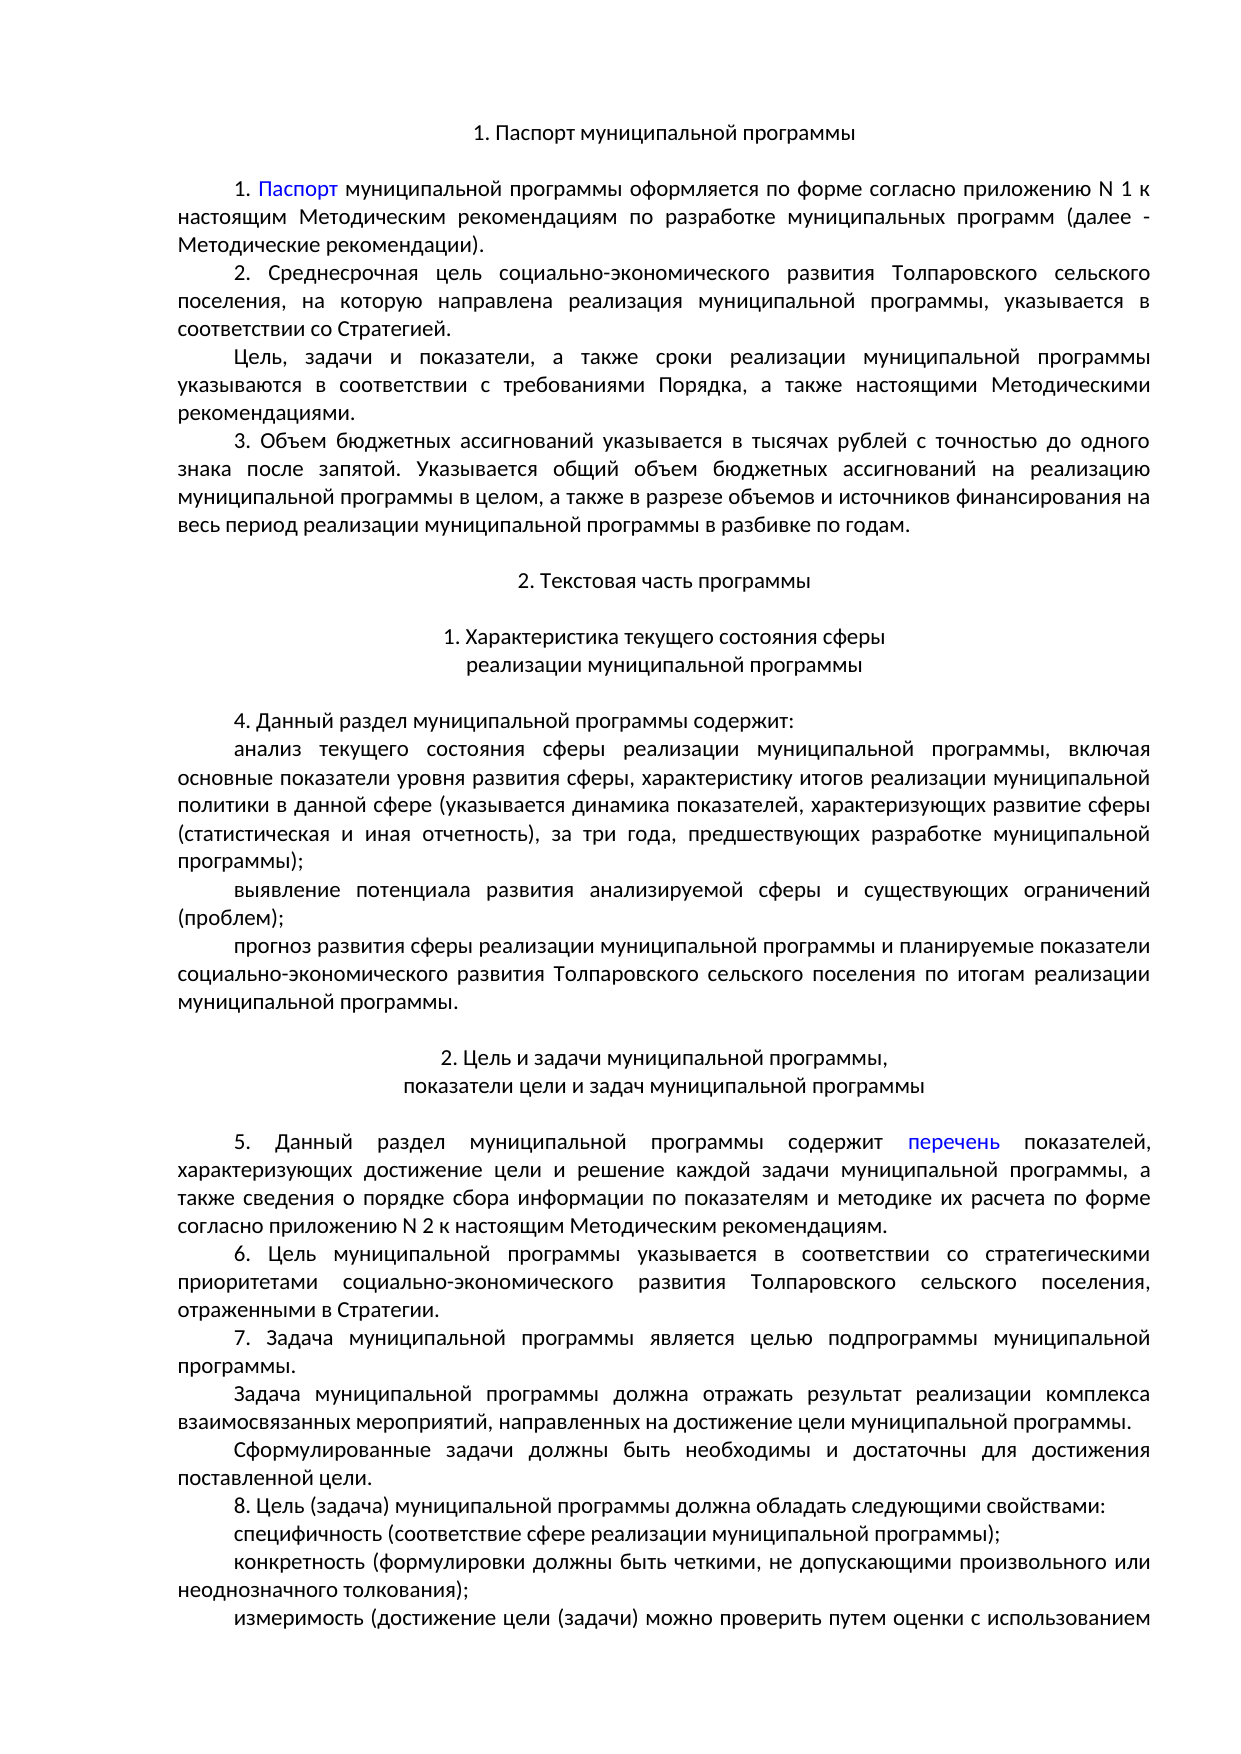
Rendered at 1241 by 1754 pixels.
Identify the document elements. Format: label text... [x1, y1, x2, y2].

text показатели цели и задач муниципальной программы [177, 1071, 1152, 1099]
text 6. Цель муниципальной программы указывается в соответствии со стратегическими приоритетами социально-экономического развития Толпаровского сельского поселения, отраженными в Стратегии. [177, 1239, 1152, 1323]
text Задача муниципальной программы должна отражать результат реализации комплекса взаимосвязанных мероприятий, направленных на достижение цели муниципальной программы. [177, 1379, 1152, 1435]
text 5. Данный раздел муниципальной программы содержит перечень показателей, характеризующих достижение цели и решение каждой задачи муниципальной программы, а также сведения о порядке сбора информации по показателям и методике их расчета по форме согласно приложению N 2 к настоящим Методическим рекомендациям. [177, 1127, 1152, 1239]
text реализации муниципальной программы [177, 651, 1152, 678]
text 7. Задача муниципальной программы является целью подпрограммы муниципальной программы. [177, 1323, 1152, 1379]
text 2. Среднесрочная цель социально-экономического развития Толпаровского сельского поселения, на которую направлена реализация муниципальной программы, указывается в соответствии со Стратегией. [177, 258, 1152, 342]
text выявление потенциала развития анализируемой сферы и существующих ограничений (проблем); [177, 875, 1152, 931]
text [177, 1603, 1152, 1631]
text анализ текущего состояния сферы реализации муниципальной программы, включая основные показатели уровня развития сферы, характеристику итогов реализации муниципальной политики в данной сфере (указывается динамика показателей, характеризующих развитие сферы (статистическая и иная отчетность), за три года, предшествующих разработке муниципальной программы); [177, 734, 1152, 875]
text 4. Данный раздел муниципальной программы содержит: [177, 707, 1152, 734]
text 3. Объем бюджетных ассигнований указывается в тысячах рублей с точностью до одного знака после запятой. Указывается общий объем бюджетных ассигнований на реализацию муниципальной программы в целом, а также в разрезе объемов и источников финансирования на весь период реализации муниципальной программы в разбивке по годам. [177, 426, 1152, 538]
text 8. Цель (задача) муниципальной программы должна обладать следующими свойствами: [177, 1491, 1152, 1519]
text 1. Характеристика текущего состояния сферы [177, 622, 1152, 651]
text Сформулированные задачи должны быть необходимы и достаточны для достижения поставленной цели. [177, 1435, 1152, 1491]
text 1. Паспорт муниципальной программы оформляется по форме согласно приложению N 1 к настоящим Методическим рекомендациям по разработке муниципальных программ (далее - Методические рекомендации). [177, 174, 1152, 258]
text Цель, задачи и показатели, а также сроки реализации муниципальной программы указываются в соответствии с требованиями Порядка, а также настоящими Методическими рекомендациями. [177, 342, 1152, 426]
text прогноз развития сферы реализации муниципальной программы и планируемые показатели социально-экономического развития Толпаровского сельского поселения по итогам реализации муниципальной программы. [177, 931, 1152, 1015]
text специфичность (соответствие сфере реализации муниципальной программы); [177, 1519, 1152, 1547]
text 2. Цель и задачи муниципальной программы, [177, 1043, 1152, 1071]
text конкретность (формулировки должны быть четкими, не допускающими произвольного или неоднозначного толкования); [177, 1547, 1152, 1603]
text 2. Текстовая часть программы [177, 566, 1152, 594]
text 1. Паспорт муниципальной программы [177, 118, 1152, 146]
